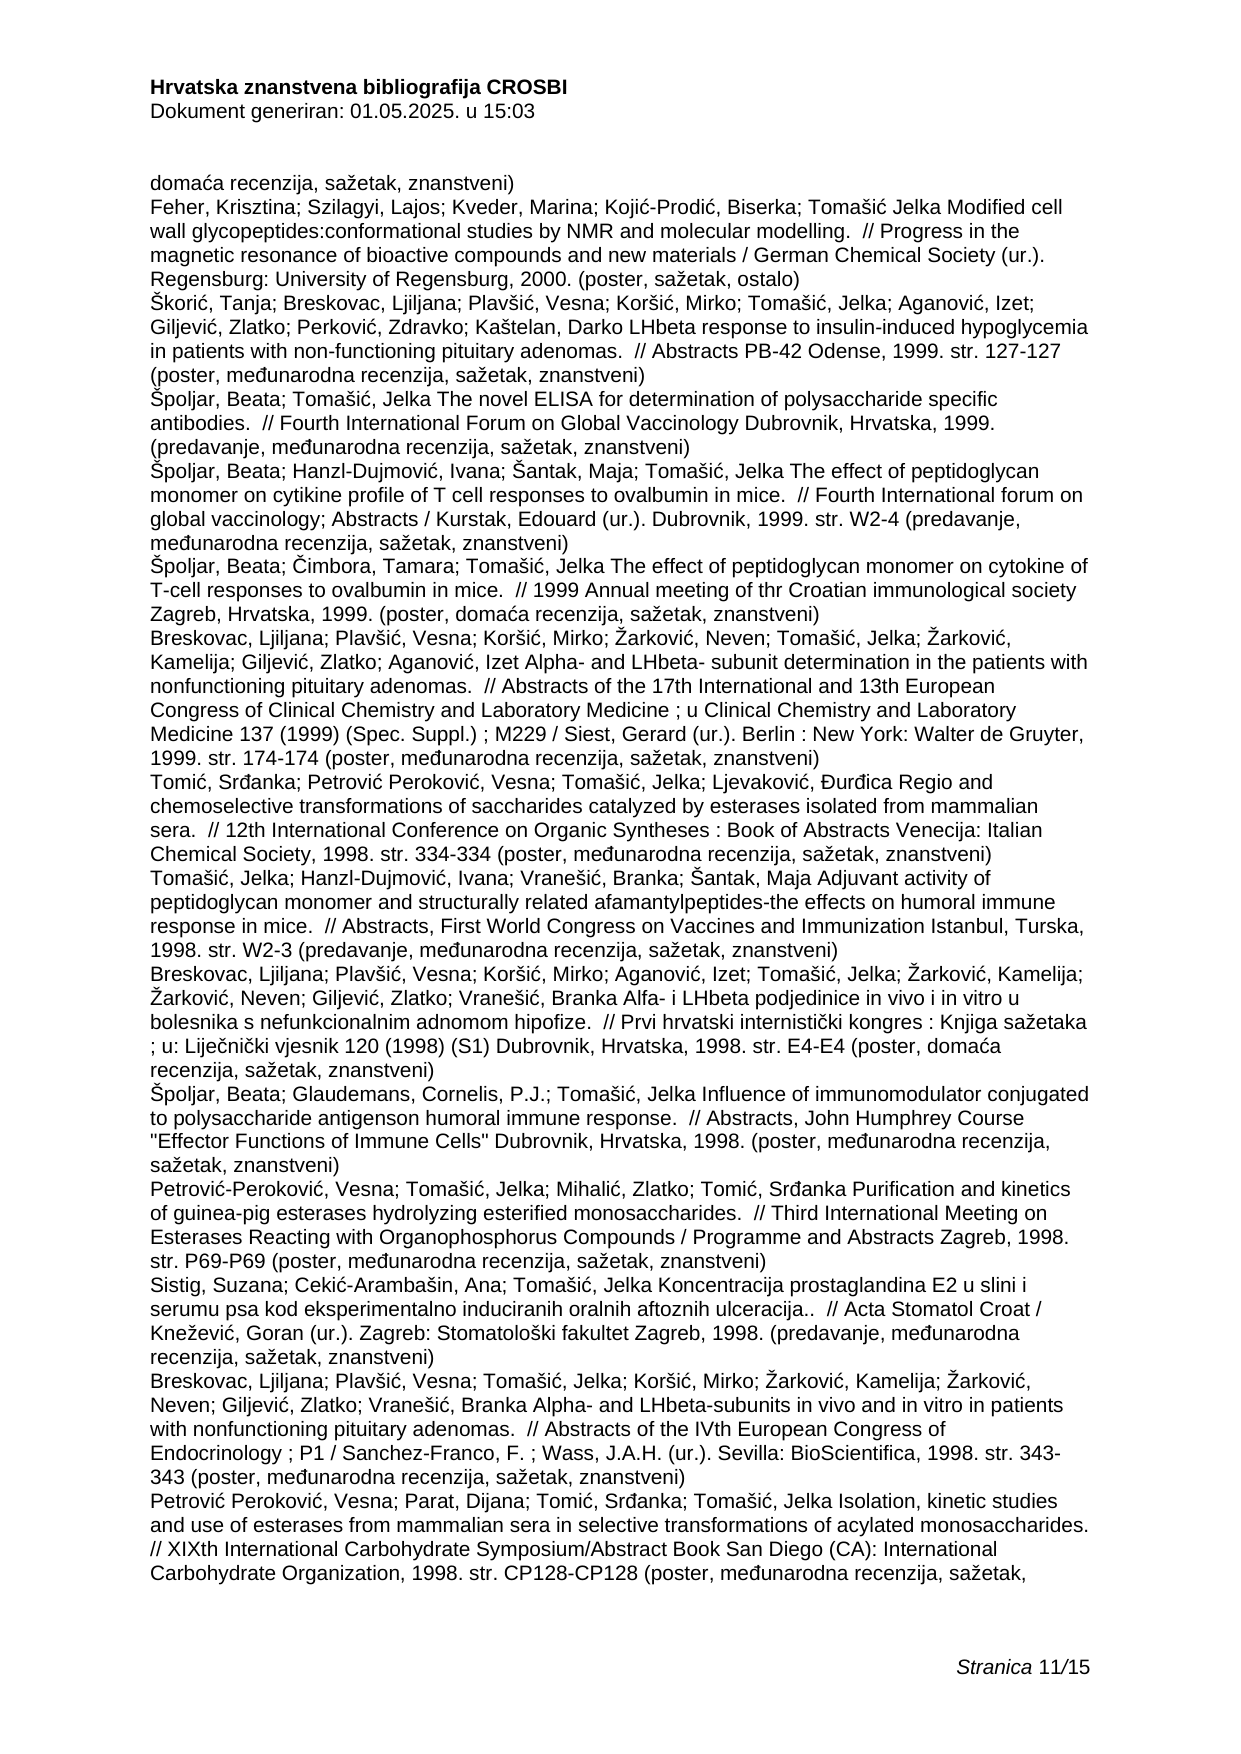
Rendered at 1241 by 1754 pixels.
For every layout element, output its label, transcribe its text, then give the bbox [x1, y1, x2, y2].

text Breskovac, Ljiljana; Plavšić, Vesna; Koršić, Mirko; Aganović, Izet; Tomašić, Jelka; Žarković, Kamelija; Žarković, Neven; Giljević, Zlatko; Vranešić, Branka [150, 962, 1090, 1081]
text Špoljar, Beata; Glaudemans, Cornelis, P.J.; Tomašić, Jelka [150, 1081, 1090, 1177]
text Breskovac, Ljiljana; Plavšić, Vesna; Koršić, Mirko; Žarković, Neven; Tomašić, Jelka; Žarković, Kamelija; Giljević, Zlatko; Aganović, Izet [150, 626, 1090, 770]
text Petrović-Peroković, Vesna; Tomašić, Jelka; Mihalić, Zlatko; Tomić, Srđanka [150, 1177, 1090, 1273]
text Špoljar, Beata; Hanzl-Dujmović, Ivana; Šantak, Maja; Tomašić, Jelka [150, 458, 1090, 554]
text Špoljar, Beata; Tomašić, Jelka [150, 387, 1090, 458]
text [150, 171, 1090, 195]
text Sistig, Suzana; Cekić-Arambašin, Ana; Tomašić, Jelka [150, 1273, 1090, 1369]
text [150, 1489, 1090, 1584]
text Škorić, Tanja; Breskovac, Ljiljana; Plavšić, Vesna; Koršić, Mirko; Tomašić, Jelka; Aganović, Izet; Giljević, Zlatko; Perković, Zdravko; Kaštelan, Darko [150, 291, 1090, 387]
text Tomić, Srđanka; Petrović Peroković, Vesna; Tomašić, Jelka; Ljevaković, Đurđica [150, 770, 1090, 866]
text Tomašić, Jelka; Hanzl-Dujmović, Ivana; Vranešić, Branka; Šantak, Maja [150, 866, 1090, 962]
text Feher, Krisztina; Szilagyi, Lajos; Kveder, Marina; Kojić-Prodić, Biserka; Tomašić Jelka [150, 195, 1090, 291]
text Breskovac, Ljiljana; Plavšić, Vesna; Tomašić, Jelka; Koršić, Mirko; Žarković, Kamelija; Žarković, Neven; Giljević, Zlatko; Vranešić, Branka [150, 1369, 1090, 1489]
text Špoljar, Beata; Čimbora, Tamara; Tomašić, Jelka [150, 554, 1090, 626]
